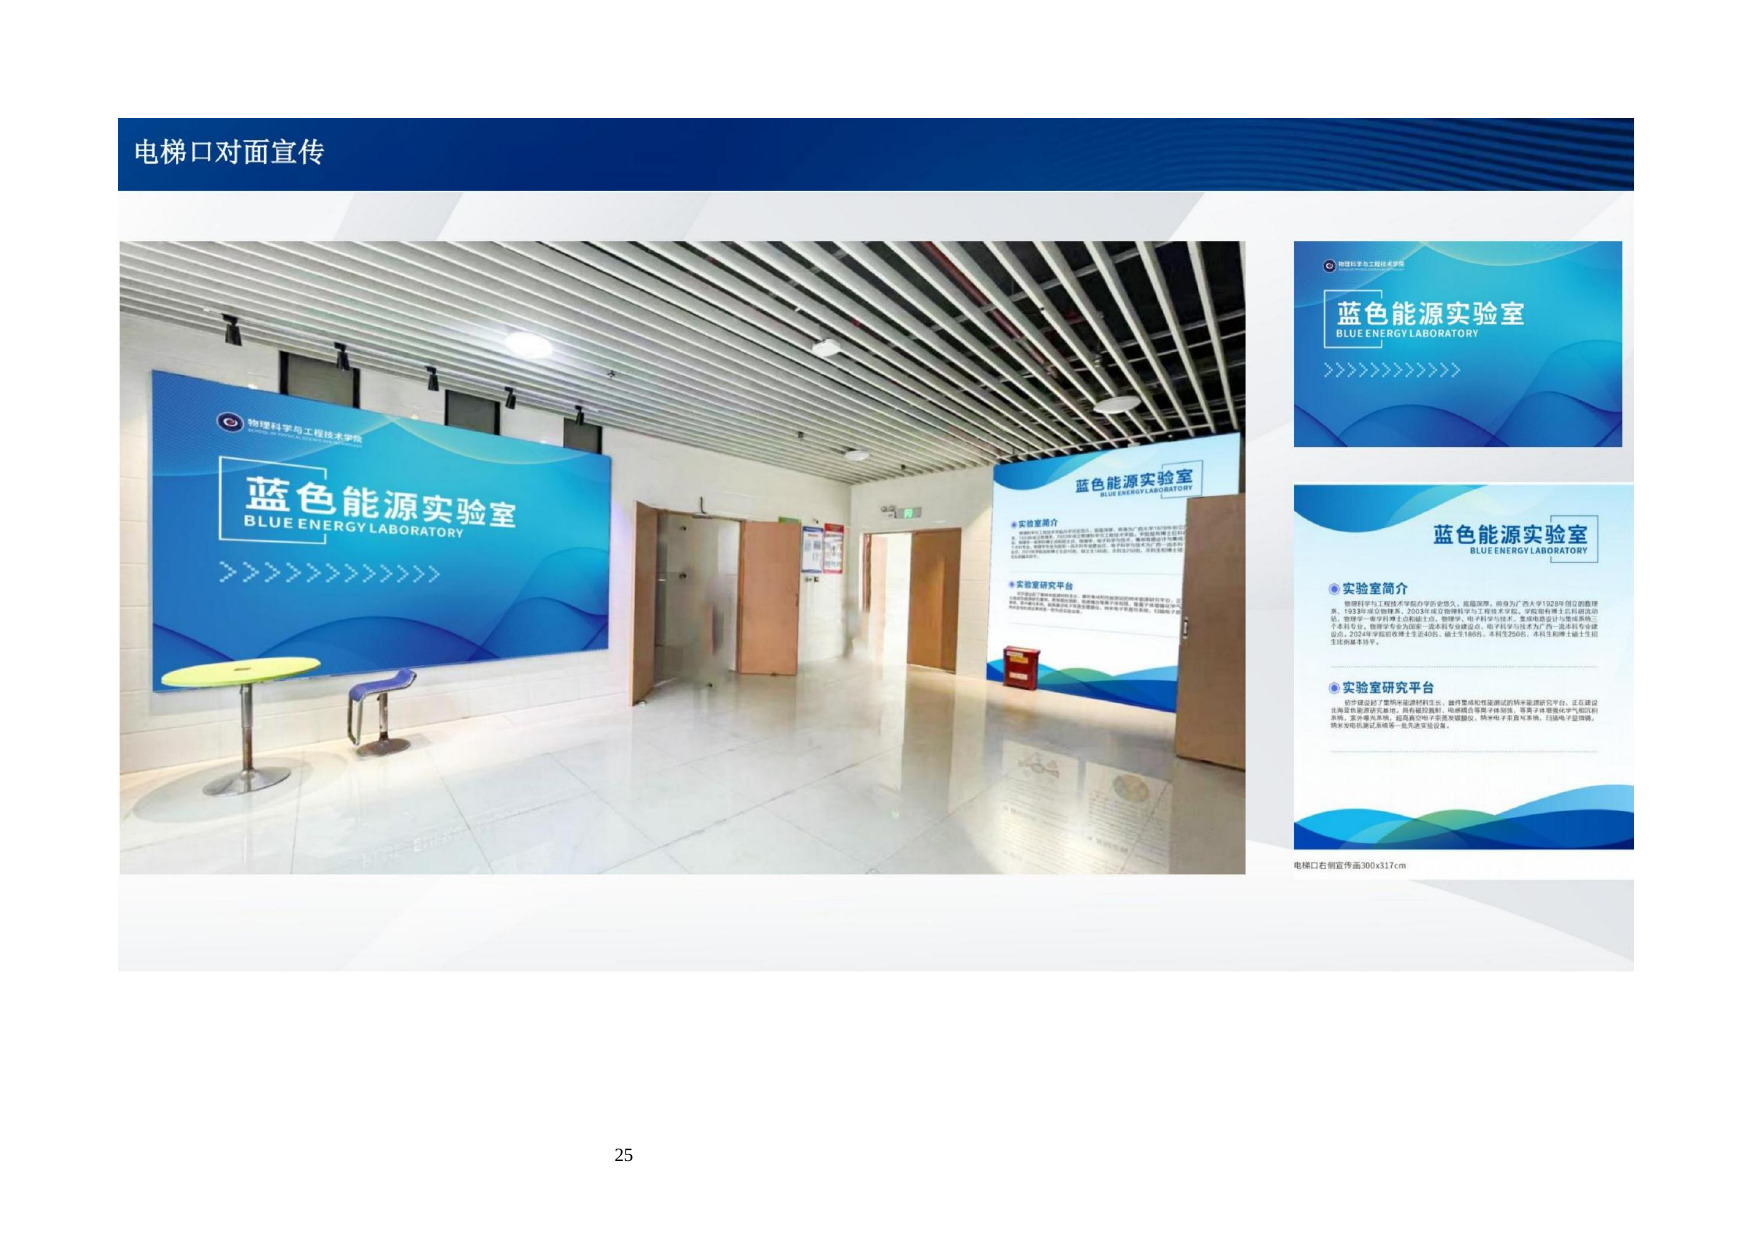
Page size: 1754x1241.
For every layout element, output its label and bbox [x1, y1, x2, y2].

picture [118, 118, 1635, 972]
